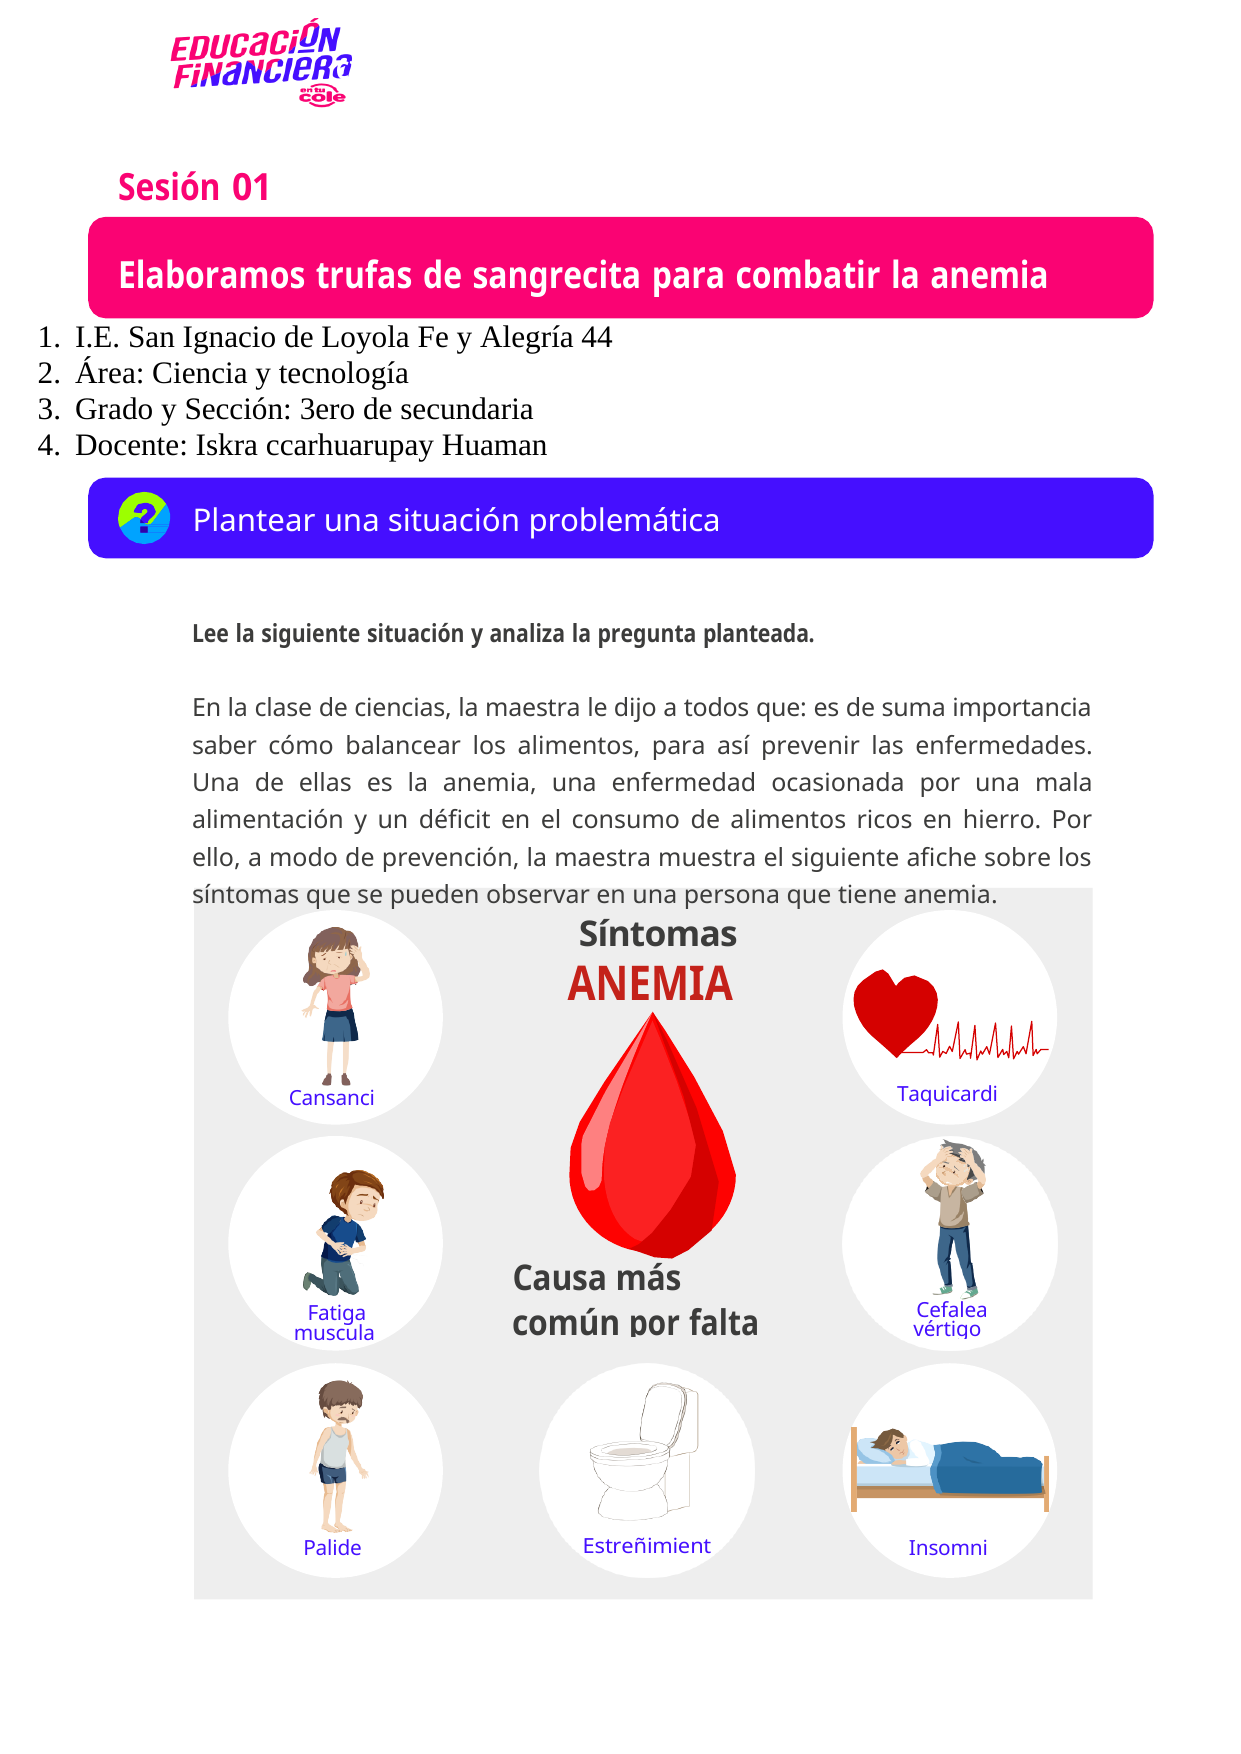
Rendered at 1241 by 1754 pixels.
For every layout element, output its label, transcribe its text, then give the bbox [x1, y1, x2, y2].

picture [539, 1363, 755, 1578]
subtitle Plantear una situación problemática [192, 498, 1240, 541]
list Área: Ciencia y tecnología [37, 354, 1240, 391]
picture [303, 1170, 384, 1296]
picture [135, 0, 384, 122]
list Grado y Sección: 3ero de secundaria [37, 391, 1240, 426]
picture [301, 927, 370, 1086]
subtitle Lee la siguiente situación y analiza la pregunta planteada. [192, 616, 1240, 650]
list Docente: Iskra ccarhuarupay Huaman [37, 426, 1240, 462]
picture [309, 1380, 369, 1533]
picture [851, 1427, 1049, 1512]
picture [842, 1136, 1058, 1351]
text En la clase de ciencias, la maestra le dijo a todos que: es de suma importancia saber cómo balancear los alimentos, para así prevenir las enfermedades. Una de ellas es la anemia, una enfermedad ocasionada por una mala alimentación y un déficit en el consumo de alimentos ricos en hierro. Por ello, a modo de prevención, la maestra muestra el siguiente afiche sobre los síntomas que se pueden observar en una persona que tiene anemia. [192, 690, 1093, 911]
list I.E. San Ignacio de Loyola Fe y Alegría 44 [37, 144, 1240, 354]
